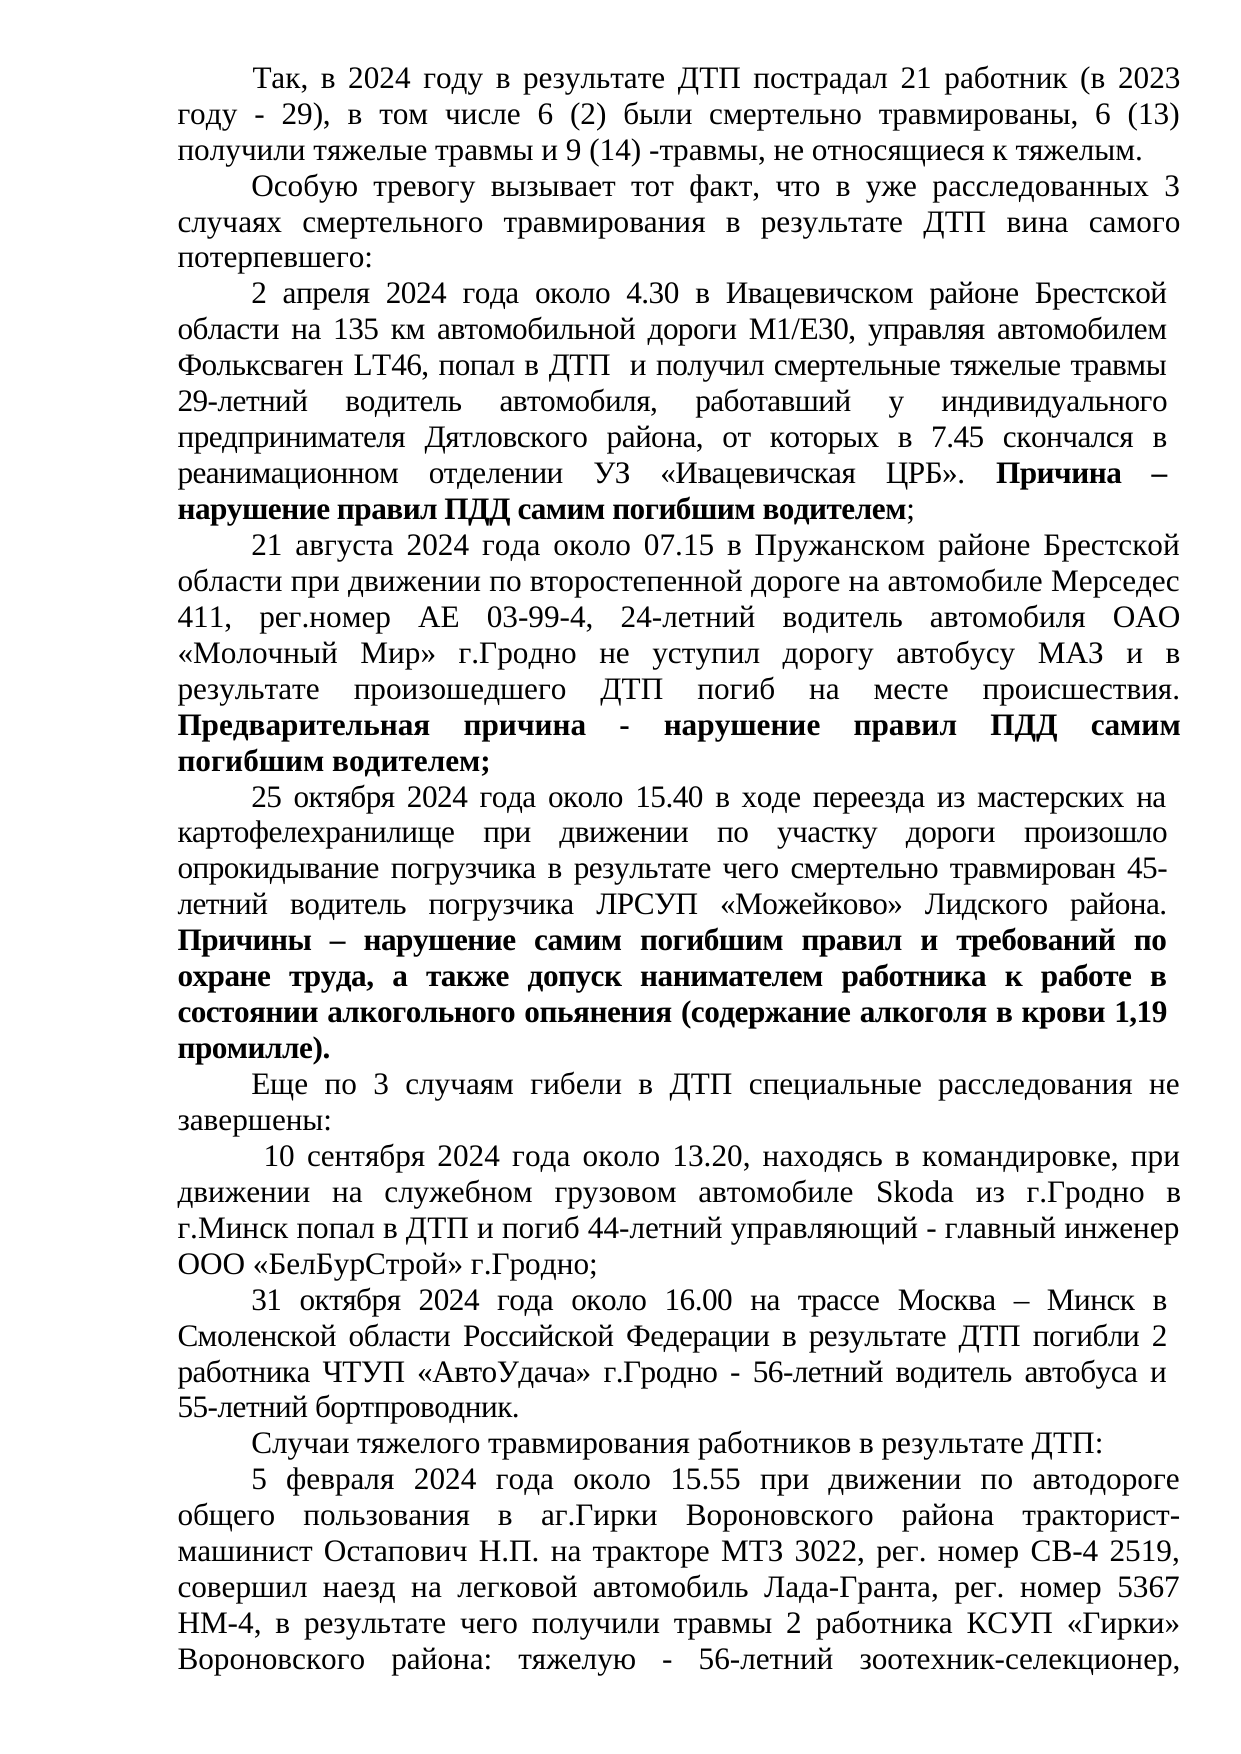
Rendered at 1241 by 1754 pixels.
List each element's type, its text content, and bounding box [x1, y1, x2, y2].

text 10 сентября 2024 года около 13.20, находясь в командировке, при движении на служебном грузовом автомобиле Skoda из г.Гродно в г.Минск попал в ДТП и погиб 44-летний управляющий - главный инженер ООО «БелБурСтрой» г.Гродно; [177, 1137, 1181, 1281]
text Особую тревогу вызывает тот факт, что в уже расследованных 3 случаях смертельного травмирования в результате ДТП вина самого потерпевшего: [177, 167, 1181, 275]
text 21 августа 2024 года около 07.15 в Пружанском районе Брестской области при движении по второстепенной дороге на автомобиле Мерседес 411, рег.номер АЕ 03-99-4, 24-летний водитель автомобиля ОАО «Молочный Мир» г.Гродно не уступил дорогу автобусу МАЗ и в результате произошедшего ДТП погиб на месте происшествия. Предварительная причина - нарушение правил ПДД самим погибшим водителем; [177, 526, 1181, 778]
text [177, 1461, 1181, 1676]
text 2 апреля 2024 года около 4.30 в Ивацевичском районе Брестской области на 135 км автомобильной дороги М1/Е30, управляя автомобилем Фольксваген LT46, попал в ДТП и получил смертельные тяжелые травмы 29-летний водитель автомобиля, работавший у индивидуального предпринимателя Дятловского района, от которых в 7.45 скончался в реанимационном отделении УЗ «Ивацевичская ЦРБ». Причина – нарушение правил ПДД самим погибшим водителем; [177, 275, 1168, 526]
text Случаи тяжелого травмирования работников в результате ДТП: [177, 1425, 1181, 1461]
text Еще по 3 случаям гибели в ДТП специальные расследования не завершены: [177, 1065, 1181, 1137]
text Так, в 2024 году в результате ДТП пострадал 21 работник (в 2023 году - 29), в том числе 6 (2) были смертельно травмированы, 6 (13) получили тяжелые травмы и 9 (14) -травмы, не относящиеся к тяжелым. [177, 59, 1181, 167]
text 31 октября 2024 года около 16.00 на трассе Москва – Минск в Смоленской области Российской Федерации в результате ДТП погибли 2 работника ЧТУП «АвтоУдача» г.Гродно - 56-летний водитель автобуса и 55-летний бортпроводник. [177, 1281, 1168, 1425]
text 25 октября 2024 года около 15.40 в ходе переезда из мастерских на картофелехранилище при движении по участку дороги произошло опрокидывание погрузчика в результате чего смертельно травмирован 45-летний водитель погрузчика ЛРСУП «Можейково» Лидского района. Причины – нарушение самим погибшим правил и требований по охране труда, а также допуск нанимателем работника к работе в состоянии алкогольного опьянения (содержание алкоголя в крови 1,19 промилле). [177, 778, 1168, 1065]
